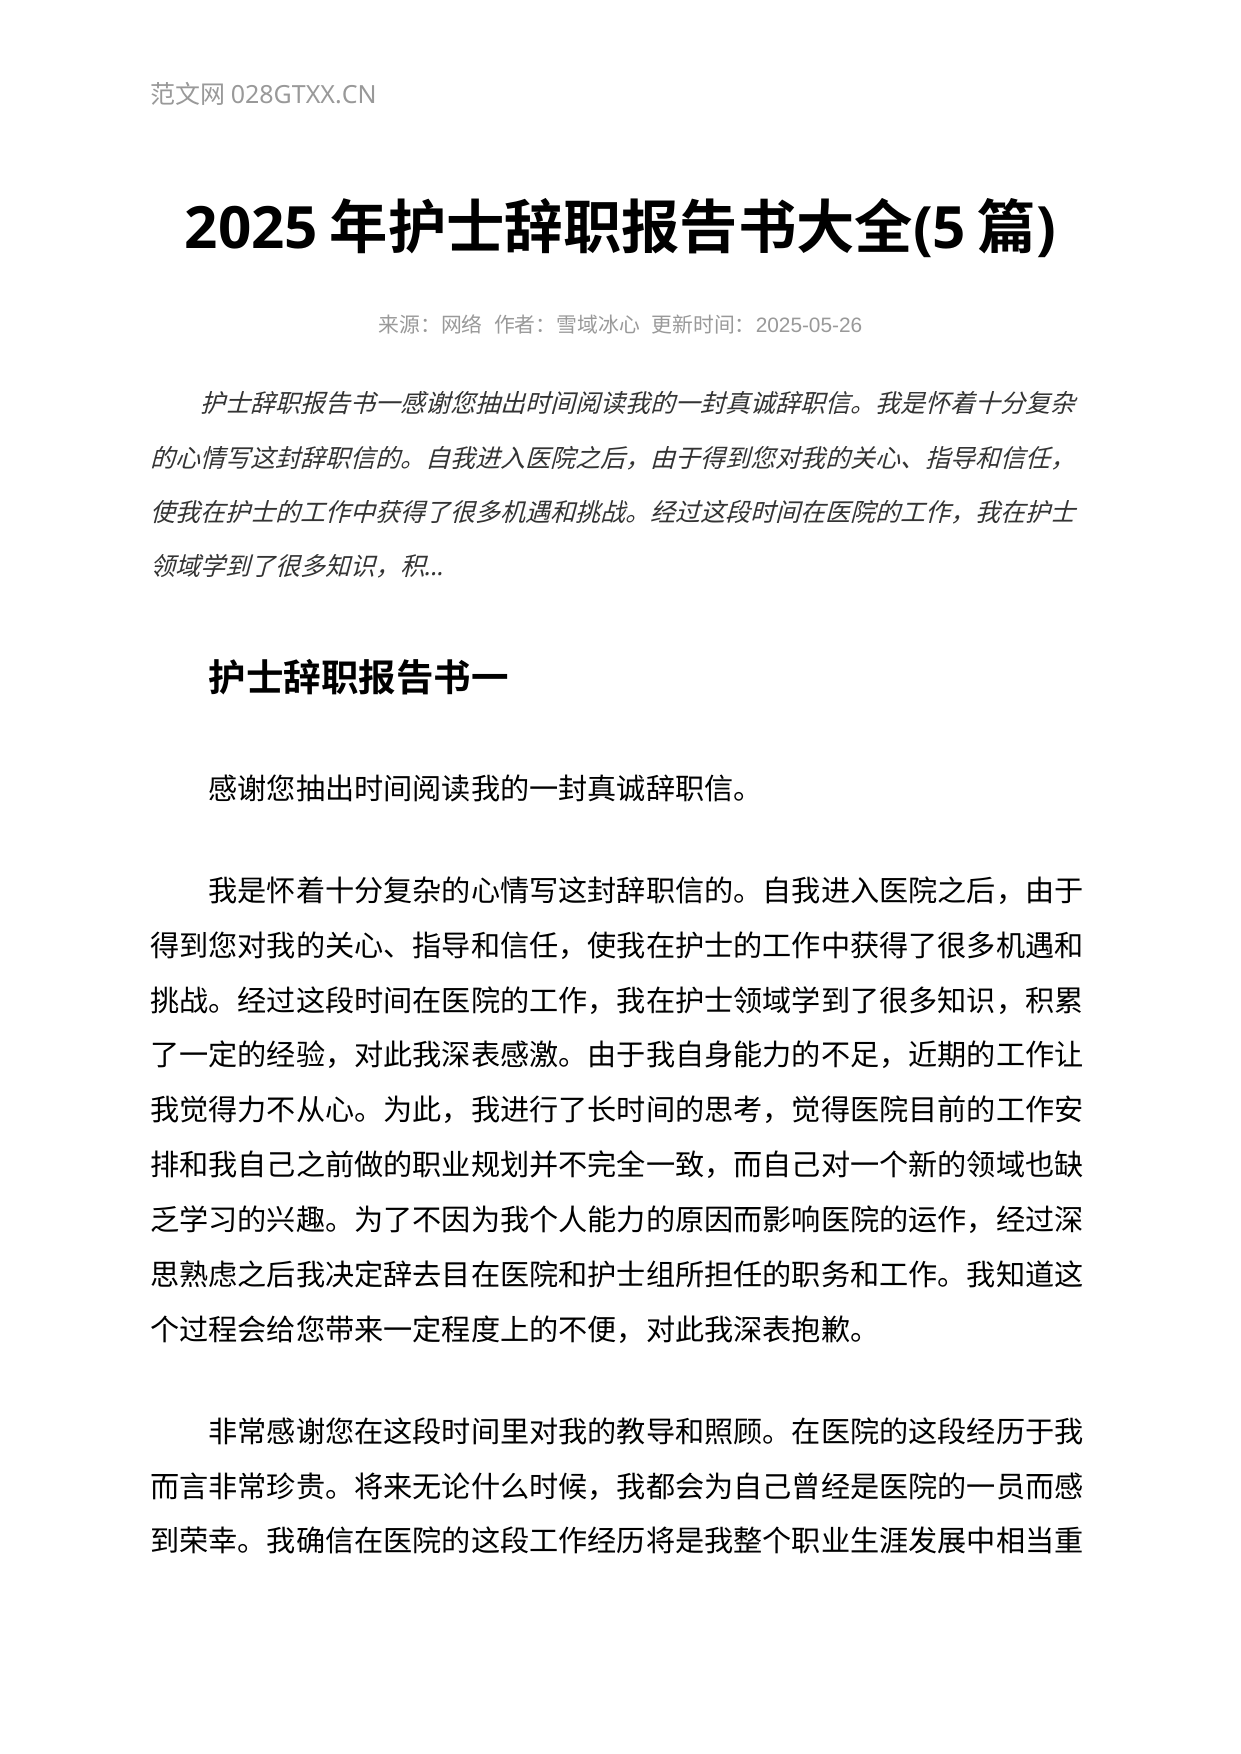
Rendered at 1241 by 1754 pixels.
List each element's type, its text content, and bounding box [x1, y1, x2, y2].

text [150, 1408, 1090, 1560]
text 来源：网络 作者：雪域冰心 更新时间：2025-05-26 [150, 313, 1090, 337]
subtitle 2025年护士辞职报告书大全(5篇) [150, 181, 1090, 266]
text 感谢您抽出时间阅读我的一封真诚辞职信。 [150, 766, 1090, 808]
text 护士辞职报告书一 [150, 648, 1090, 702]
text 我是怀着十分复杂的心情写这封辞职信的。自我进入医院之后，由于得到您对我的关心、指导和信任，使我在护士的工作中获得了很多机遇和挑战。经过这段时间在医院的工作，我在护士领域学到了很多知识，积累了一定的经验，对此我深表感激。由于我自身能力的不足，近期的工作让我觉得力不从心。为此，我进行了长时间的思考，觉得医院目前的工作安排和我自己之前做的职业规划并不完全一致，而自己对一个新的领域也缺乏学习的兴趣。为了不因为我个人能力的原因而影响医院的运作，经过深思熟虑之后我决定辞去目在医院和护士组所担任的职务和工作。我知道这个过程会给您带来一定程度上的不便，对此我深表抱歉。 [150, 867, 1090, 1349]
text 护士辞职报告书一感谢您抽出时间阅读我的一封真诚辞职信。我是怀着十分复杂的心情写这封辞职信的。自我进入医院之后，由于得到您对我的关心、指导和信任，使我在护士的工作中获得了很多机遇和挑战。经过这段时间在医院的工作，我在护士领域学到了很多知识，积... [150, 384, 1090, 583]
